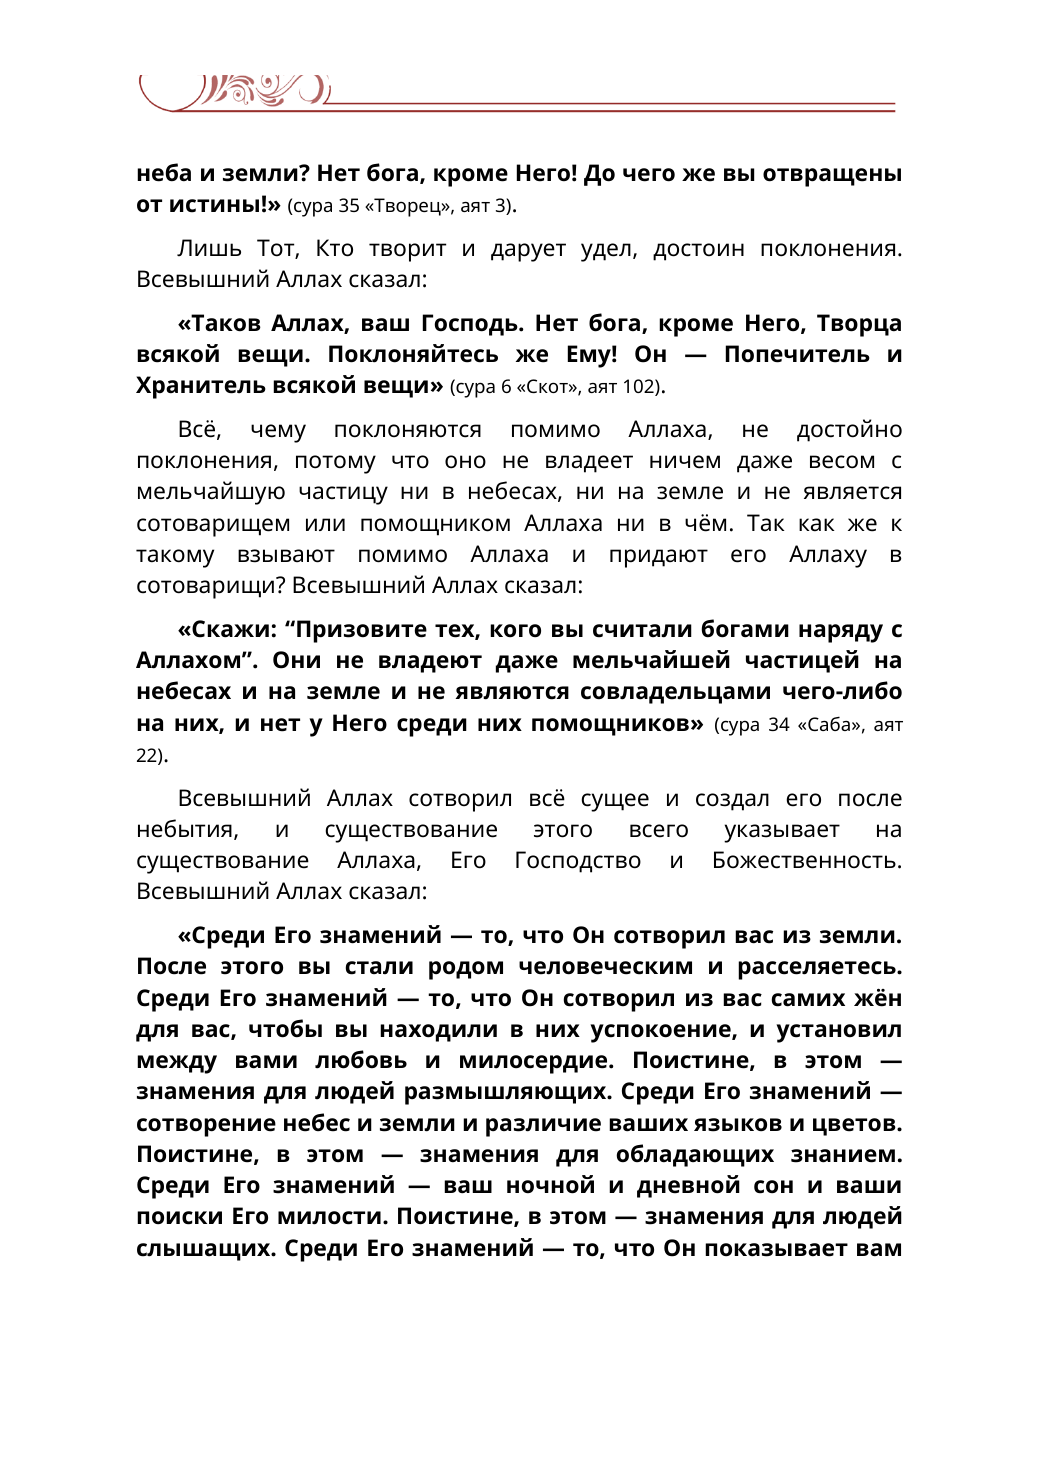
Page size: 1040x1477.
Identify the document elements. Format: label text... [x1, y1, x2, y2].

text «Таков Аллах, ваш Господь. Нет бога, кроме Него, Творца всякой вещи. Поклоняйтесь же Ему! Он — Попечитель и Хранитель всякой вещи» (сура 6 «Скот», аят 102). [136, 306, 903, 400]
text Лишь Тот, Кто творит и дарует удел, достоин поклонения. Всевышний Аллах сказал: [136, 231, 903, 293]
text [136, 918, 903, 1262]
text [136, 156, 903, 218]
text Всевышний Аллах сотворил всё сущее и создал его после небытия, и существование этого всего указывает на существование Аллаха, Его Господство и Божественность. Всевышний Аллах сказал: [136, 781, 903, 906]
text «Скажи: “Призовите тех, кого вы считали богами наряду с Аллахом”. Они не владеют даже мельчайшей частицей на небесах и на земле и не являются совладельцами чего-либо на них, и нет у Него среди них помощников» (сура 34 «Caбa», аят 22). [136, 612, 903, 768]
text Всё, чему поклоняются помимо Аллаха, не достойно поклонения, потому что оно не владеет ничем даже весом с мельчайшую частицу ни в небесах, ни на земле и не является сотоварищем или помощником Аллаха ни в чём. Так как же к такому взывают помимо Аллаха и придают его Аллаху в сотоварищи? Всевышний Аллах сказал: [136, 412, 903, 600]
